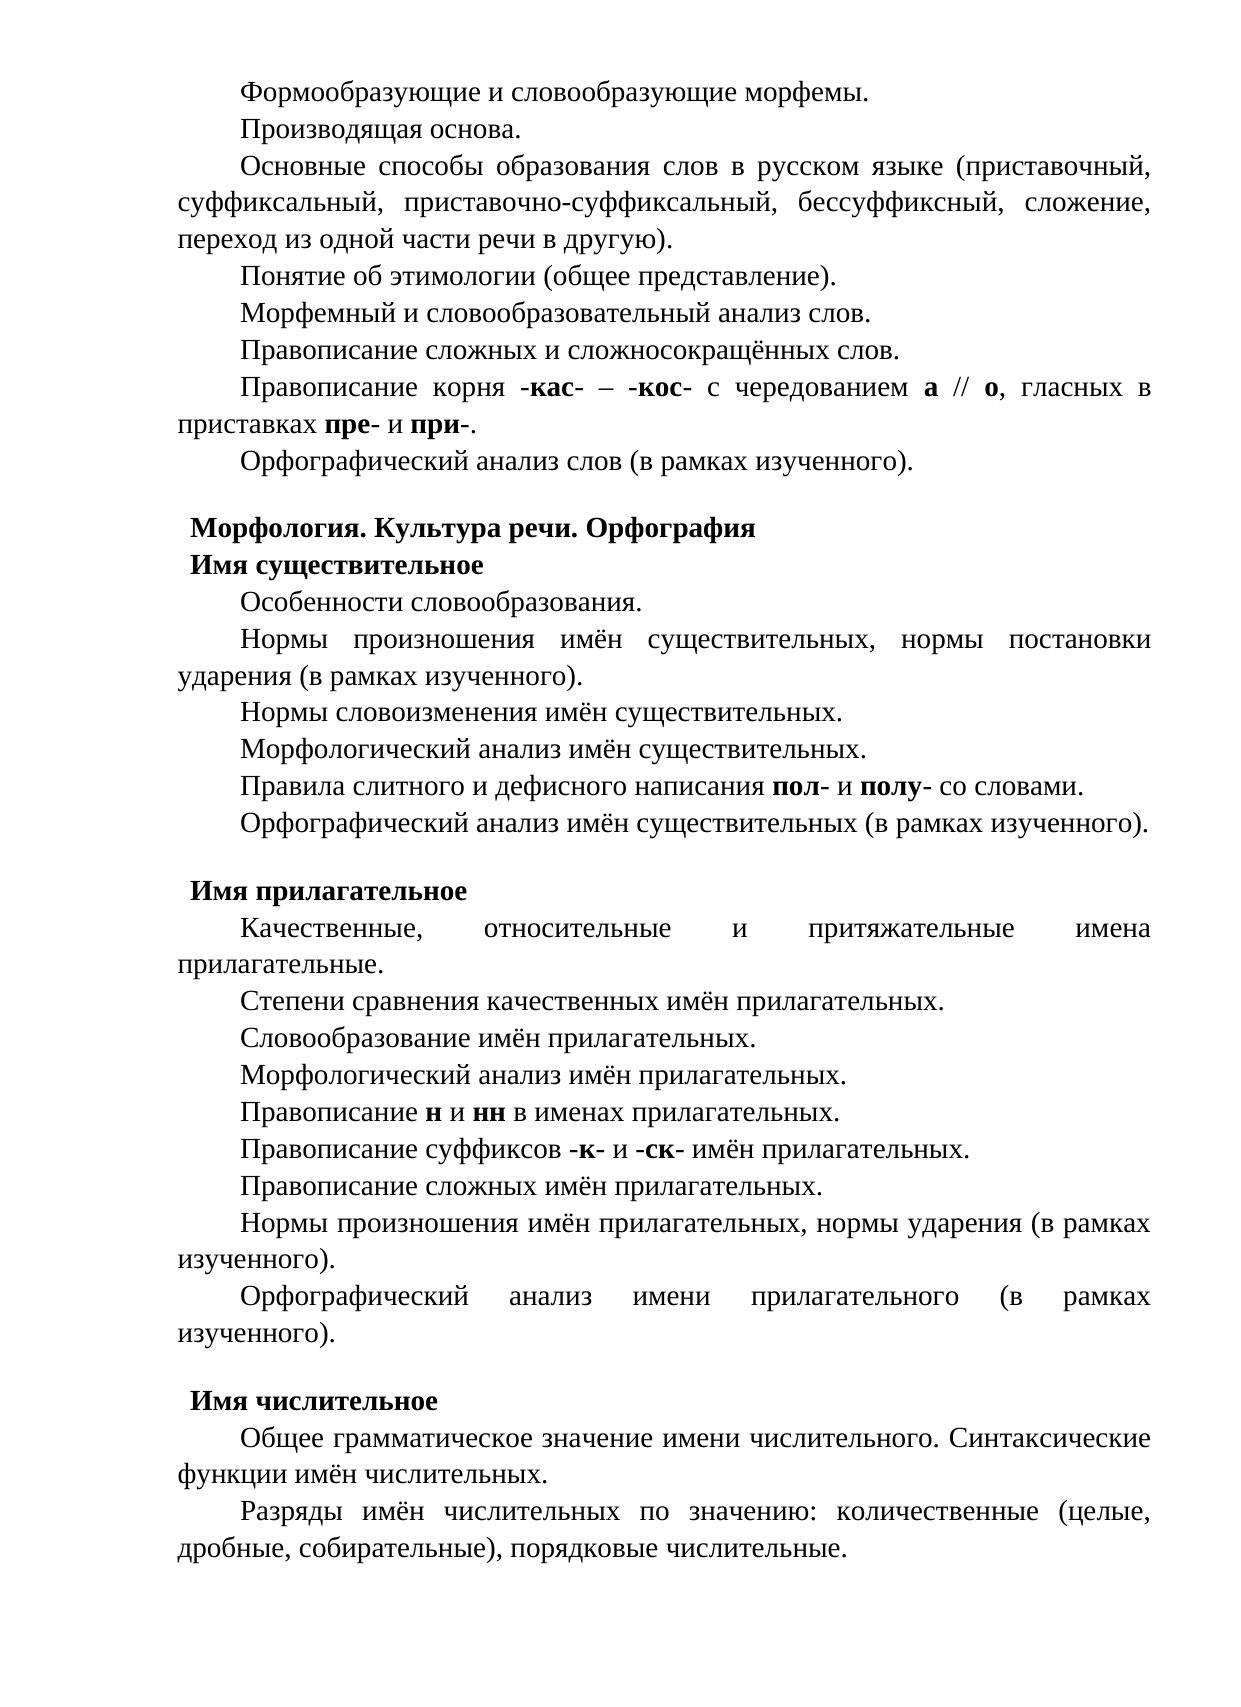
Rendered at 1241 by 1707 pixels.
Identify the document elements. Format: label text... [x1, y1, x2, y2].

text Правописание корня -кас- – -кос- с чередованием а // о, гласных в приставках пре- и при-. [177, 369, 1152, 439]
text Орфографический анализ имён существительных (в рамках изученного). [177, 805, 1152, 839]
text Морфологический анализ имён существительных. [177, 731, 1152, 765]
text Степени сравнения качественных имён прилагательных. [177, 983, 1152, 1017]
text Нормы произношения имён существительных, нормы постановки ударения (в рамках изученного). [177, 621, 1152, 691]
text Особенности словообразования. [177, 584, 1152, 617]
text Правописание сложных и сложносокращённых слов. [177, 332, 1152, 366]
text Морфологический анализ имён прилагательных. [177, 1057, 1152, 1091]
text Правописание н и нн в именах прилагательных. [177, 1094, 1152, 1128]
text Морфология. Культура речи. Орфография [190, 510, 1152, 544]
text Формообразующие и словообразующие морфемы. [177, 74, 1152, 107]
text Качественные, относительные и притяжательные имена прилагательные. [177, 910, 1152, 980]
text Словообразование имён прилагательных. [177, 1020, 1152, 1054]
text Орфографический анализ имени прилагательного (в рамках изученного). [177, 1278, 1152, 1349]
text Понятие об этимологии (общее представление). [177, 258, 1152, 292]
text Правила слитного и дефисного написания пол- и полу- со словами. [177, 768, 1152, 802]
text Правописание суффиксов -к- и -ск- имён прилагательных. [177, 1131, 1152, 1164]
text Общее грамматическое значение имени числительного. Синтаксические функции имён числительных. [177, 1420, 1152, 1490]
text Нормы словоизменения имён существительных. [177, 694, 1152, 728]
text Имя числительное [190, 1383, 1152, 1416]
text Правописание сложных имён прилагательных. [177, 1168, 1152, 1201]
text Морфемный и словообразовательный анализ слов. [177, 295, 1152, 329]
text Нормы произношения имён прилагательных, нормы ударения (в рамках изученного). [177, 1205, 1152, 1275]
text Разряды имён числительных по значению: количественные (целые, дробные, собирательные), порядковые числительные. [177, 1493, 1152, 1564]
text Орфографический анализ слов (в рамках изученного). [177, 443, 1152, 476]
text Имя существительное [190, 547, 1152, 581]
text Имя прилагательное [190, 873, 1152, 906]
text Производящая основа. [177, 111, 1152, 144]
text Основные способы образования слов в русском языке (приставочный, суффиксальный, приставочно-суффиксальный, бессуффиксный, сложение, переход из одной части речи в другую). [177, 148, 1152, 255]
